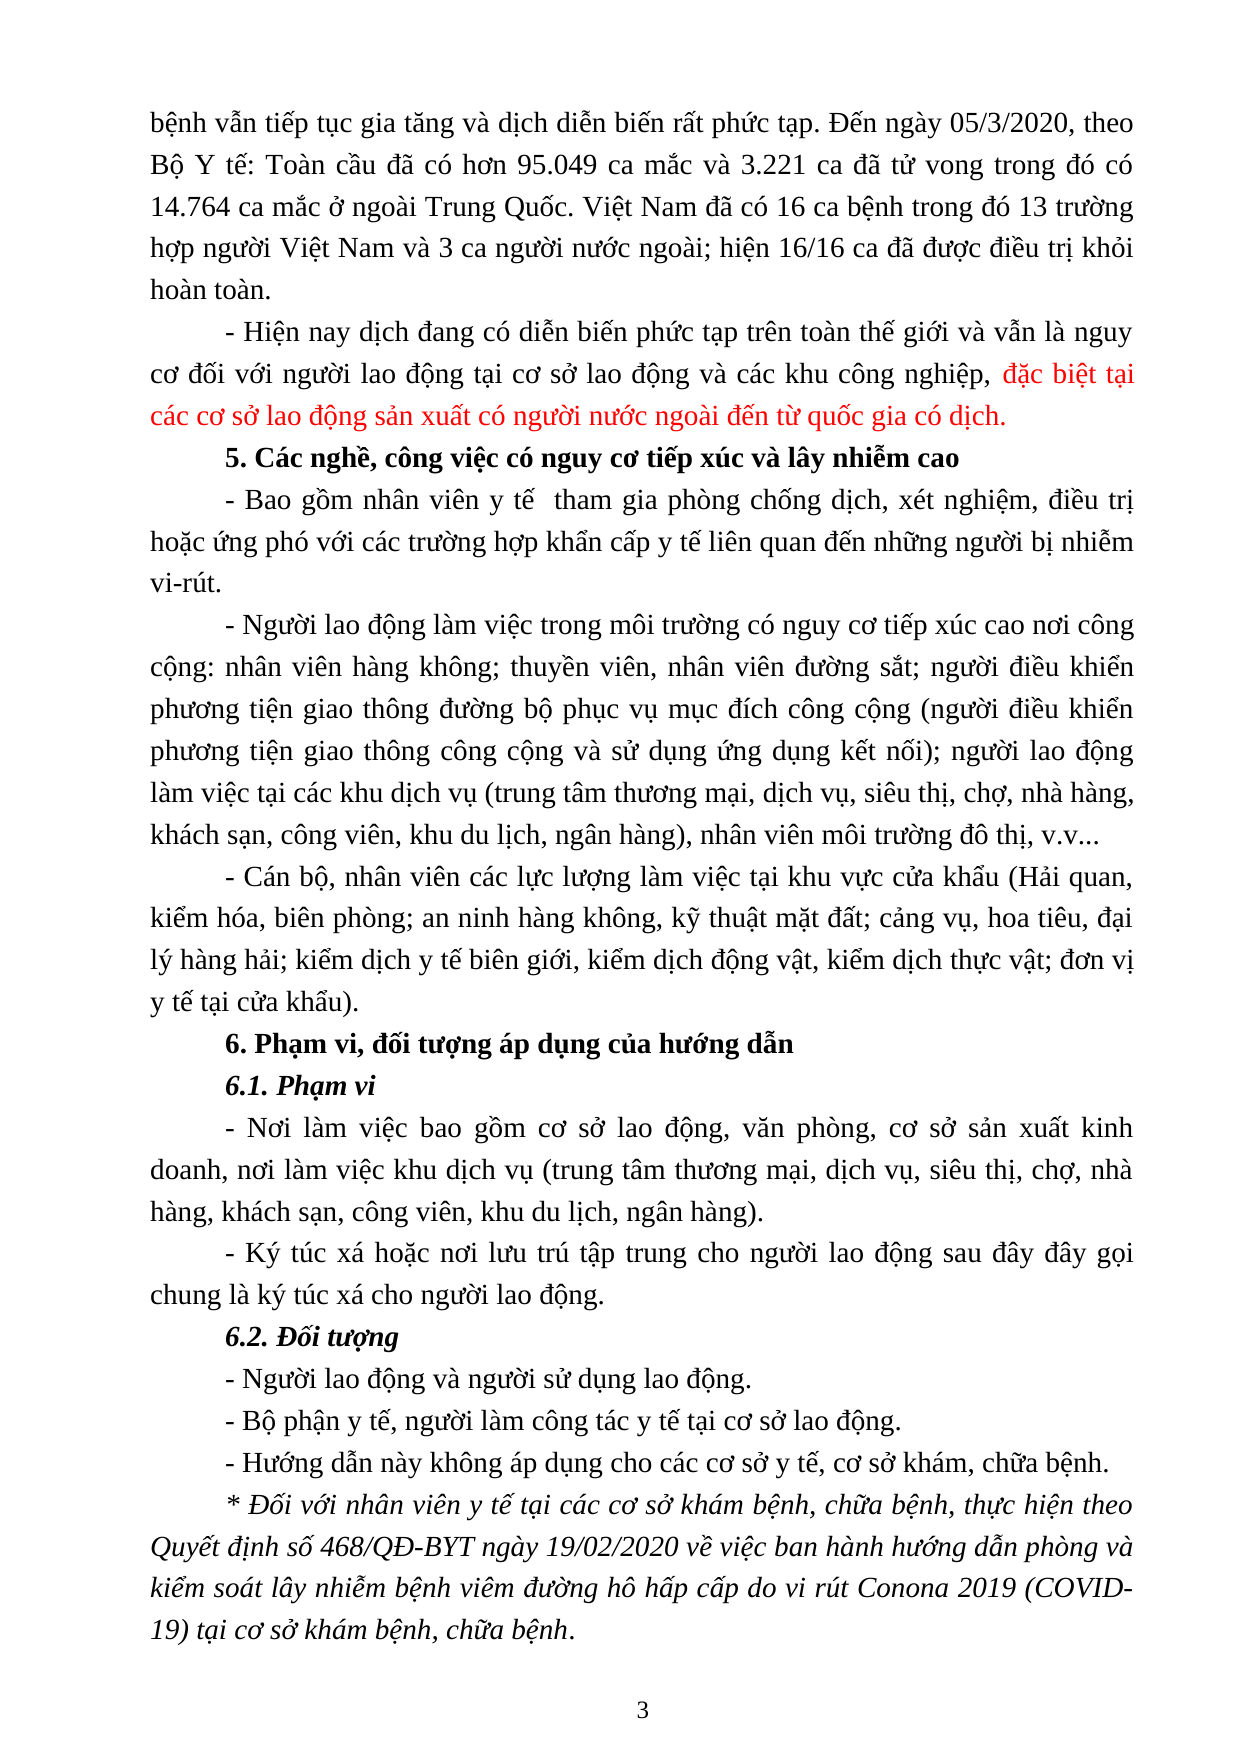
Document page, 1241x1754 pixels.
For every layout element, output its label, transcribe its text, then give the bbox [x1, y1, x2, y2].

subtitle 6.2. Đối tượng [150, 1319, 1135, 1353]
subtitle - Hướng dẫn này không áp dụng cho các cơ sở y tế, cơ sở khám, chữa bệnh. [150, 1445, 1135, 1478]
subtitle 6.1. Phạm vi [150, 1068, 1135, 1102]
subtitle - Người lao động và người sử dụng lao động. [150, 1361, 1135, 1395]
text - Người lao động làm việc trong môi trường có nguy cơ tiếp xúc cao nơi công cộng: nhân viên hàng không; thuyền viên, nhân viên đường sắt; người điều khiển phương tiện giao thông đường bộ phục vụ mục đích công cộng (người điều khiển phương tiện giao thông công cộng và sử dụng ứng dụng kết nối); người lao động làm việc tại các khu dịch vụ (trung tâm thương mại, dịch vụ, siêu thị, chợ, nhà hàng, khách sạn, công viên, khu du lịch, ngân hàng), nhân viên môi trường đô thị, v.v... [150, 607, 1135, 850]
subtitle - Nơi làm việc bao gồm cơ sở lao động, văn phòng, cơ sở sản xuất kinh doanh, nơi làm việc khu dịch vụ (trung tâm thương mại, dịch vụ, siêu thị, chợ, nhà hàng, khách sạn, công viên, khu du lịch, ngân hàng). [150, 1110, 1135, 1227]
subtitle - Bộ phận y tế, người làm công tác y tế tại cơ sở lao động. [150, 1403, 1135, 1437]
subtitle 6. Phạm vi, đối tượng áp dụng của hướng dẫn [150, 1026, 1135, 1060]
subtitle 5. Các nghề, công việc có nguy cơ tiếp xúc và lây nhiễm cao [150, 440, 1135, 473]
text * Đối với nhân viên y tế tại các cơ sở khám bệnh, chữa bệnh, thực hiện theo Quyết định số 468/QĐ-BYT ngày 19/02/2020 về việc ban hành hướng dẫn phòng và kiểm soát lây nhiễm bệnh viêm đường hô hấp cấp do vi rút Conona 2019 (COVID-19) tại cơ sở khám bệnh, chữa bệnh. [150, 1487, 1135, 1646]
text - Hiện nay dịch đang có diễn biến phức tạp trên toàn thế giới và vẫn là nguy cơ đối với người lao động tại cơ sở lao động và các khu công nghiệp, đặc biệt tại các cơ sở lao động sản xuất có người nước ngoài đến từ quốc gia có dịch. [150, 314, 1135, 432]
text - Cán bộ, nhân viên các lực lượng làm việc tại khu vực cửa khẩu (Hải quan, kiểm hóa, biên phòng; an ninh hàng không, kỹ thuật mặt đất; cảng vụ, hoa tiêu, đại lý hàng hải; kiểm dịch y tế biên giới, kiểm dịch động vật, kiểm dịch thực vật; đơn vị y tế tại cửa khẩu). [150, 859, 1135, 1018]
subtitle - Ký túc xá hoặc nơi lưu trú tập trung cho người lao động sau đây đây gọi chung là ký túc xá cho người lao động. [150, 1236, 1135, 1311]
text - Bao gồm nhân viên y tế tham gia phòng chống dịch, xét nghiệm, điều trị hoặc ứng phó với các trường hợp khẩn cấp y tế liên quan đến những người bị nhiễm vi-rút. [150, 482, 1135, 599]
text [150, 105, 1135, 306]
